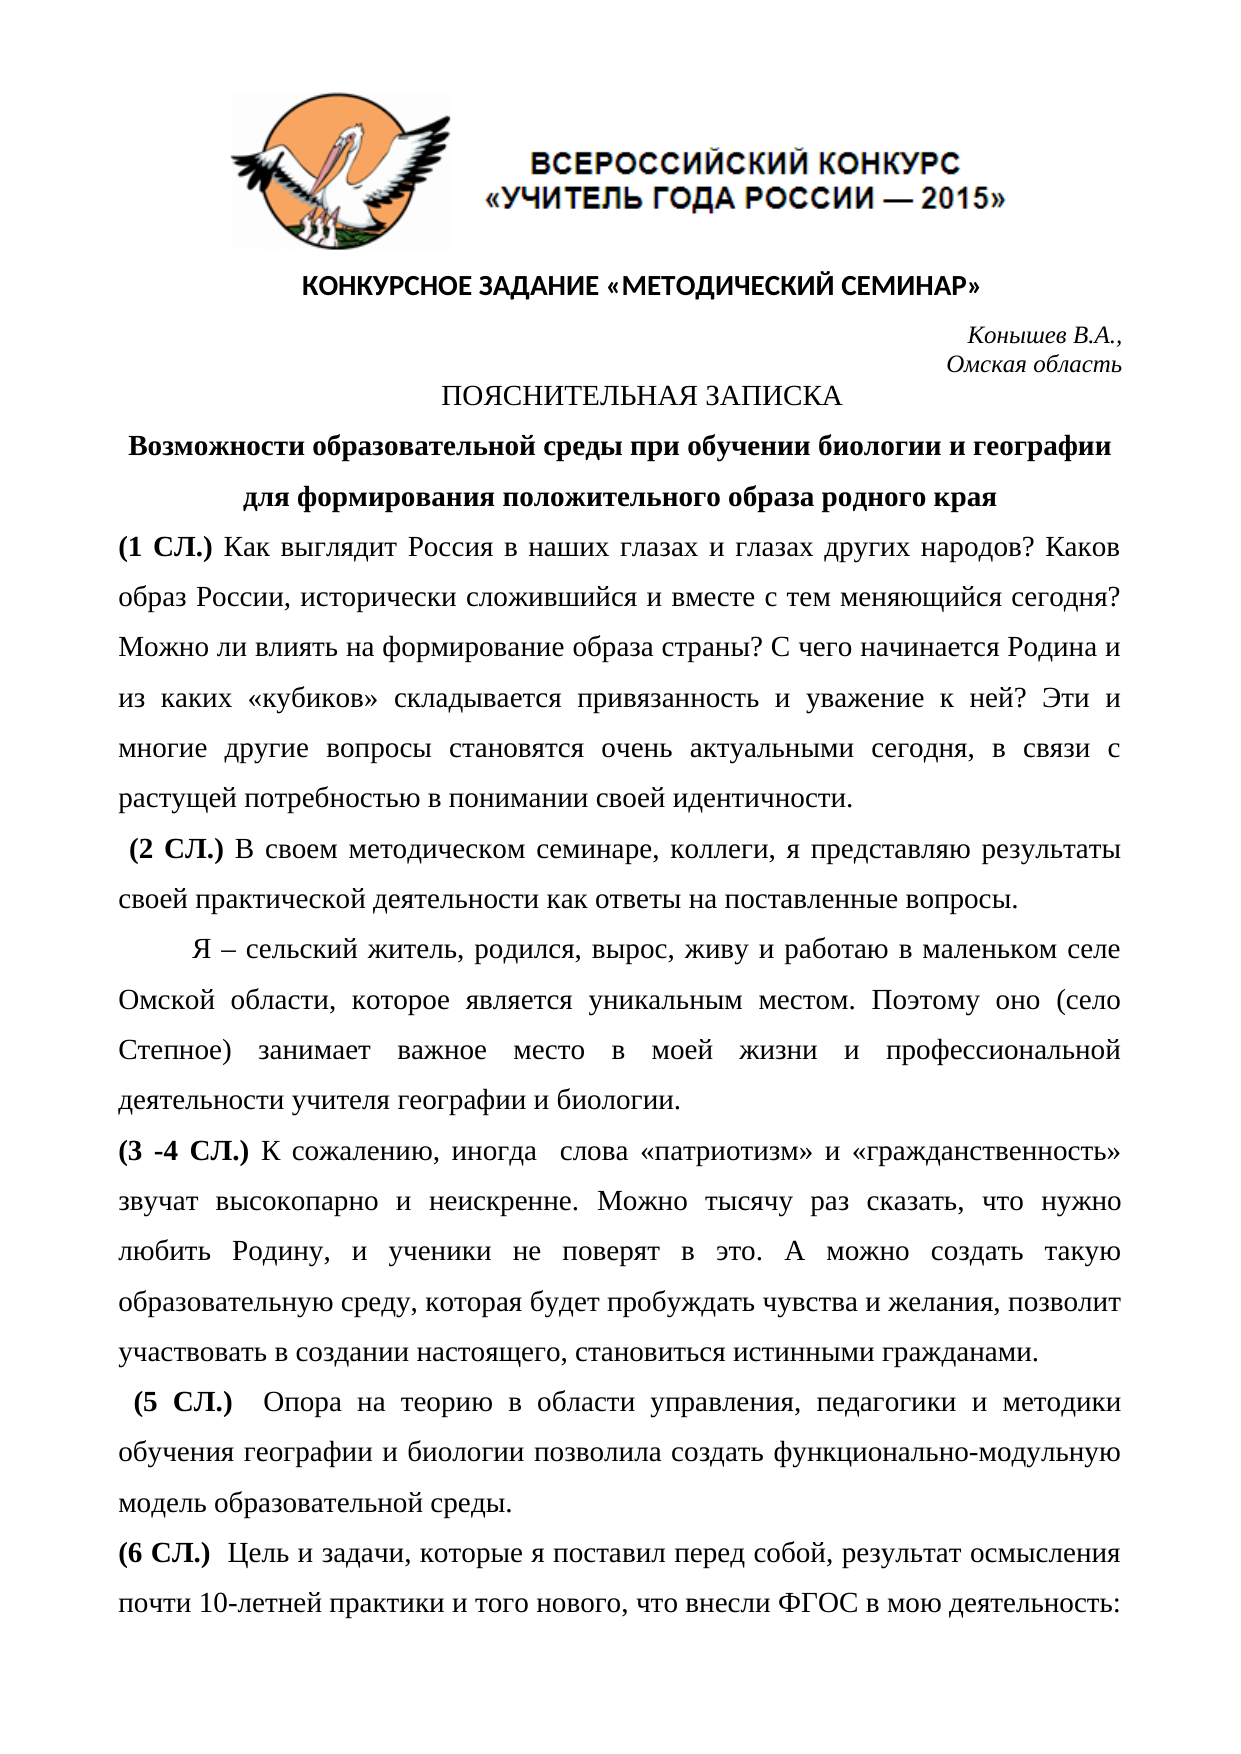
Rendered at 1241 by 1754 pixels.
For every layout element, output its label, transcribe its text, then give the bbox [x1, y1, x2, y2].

text Возможности образовательной среды при обучении биологии и географии для формирования положительного образа родного края [118, 428, 1122, 512]
picture [225, 88, 1015, 253]
text ПОЯСНИТЕЛЬНАЯ ЗАПИСКА [118, 378, 1122, 412]
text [118, 1535, 1122, 1619]
text КОНКУРСНОЕ ЗАДАНИЕ «МЕТОДИЧЕСКИЙ СЕМИНАР» [118, 267, 1122, 303]
text (1 СЛ.) Как выглядит Россия в наших глазах и глазах других народов? Каков образ России, исторически сложившийся и вместе с тем меняющийся сегодня? Можно ли влиять на формирование образа страны? С чего начинается Родина и из каких «кубиков» складывается привязанность и уважение к ней? Эти и многие другие вопросы становятся очень актуальными сегодня, в связи с растущей потребностью в понимании своей идентичности. [118, 529, 1122, 814]
text Омская область [118, 349, 1122, 378]
text (3 -4 СЛ.) К сожалению, иногда слова «патриотизм» и «гражданственность» звучат высокопарно и неискренне. Можно тысячу раз сказать, что нужно любить Родину, и ученики не поверят в это. А можно создать такую образовательную среду, которая будет пробуждать чувства и желания, позволит участвовать в создании настоящего, становиться истинными гражданами. [118, 1133, 1122, 1367]
text Конышев В.А., [118, 321, 1122, 349]
text (5 СЛ.) Опора на теорию в области управления, педагогики и методики обучения географии и биологии позволила создать функционально-модульную модель образовательной среды. [118, 1384, 1122, 1518]
text (2 СЛ.) В своем методическом семинаре, коллеги, я представляю результаты своей практической деятельности как ответы на поставленные вопросы. [118, 831, 1122, 915]
text Я – сельский житель, родился, вырос, живу и работаю в маленьком селе Омской области, которое является уникальным местом. Поэтому оно (село Степное) занимает важное место в моей жизни и профессиональной деятельности учителя географии и биологии. [118, 931, 1122, 1116]
